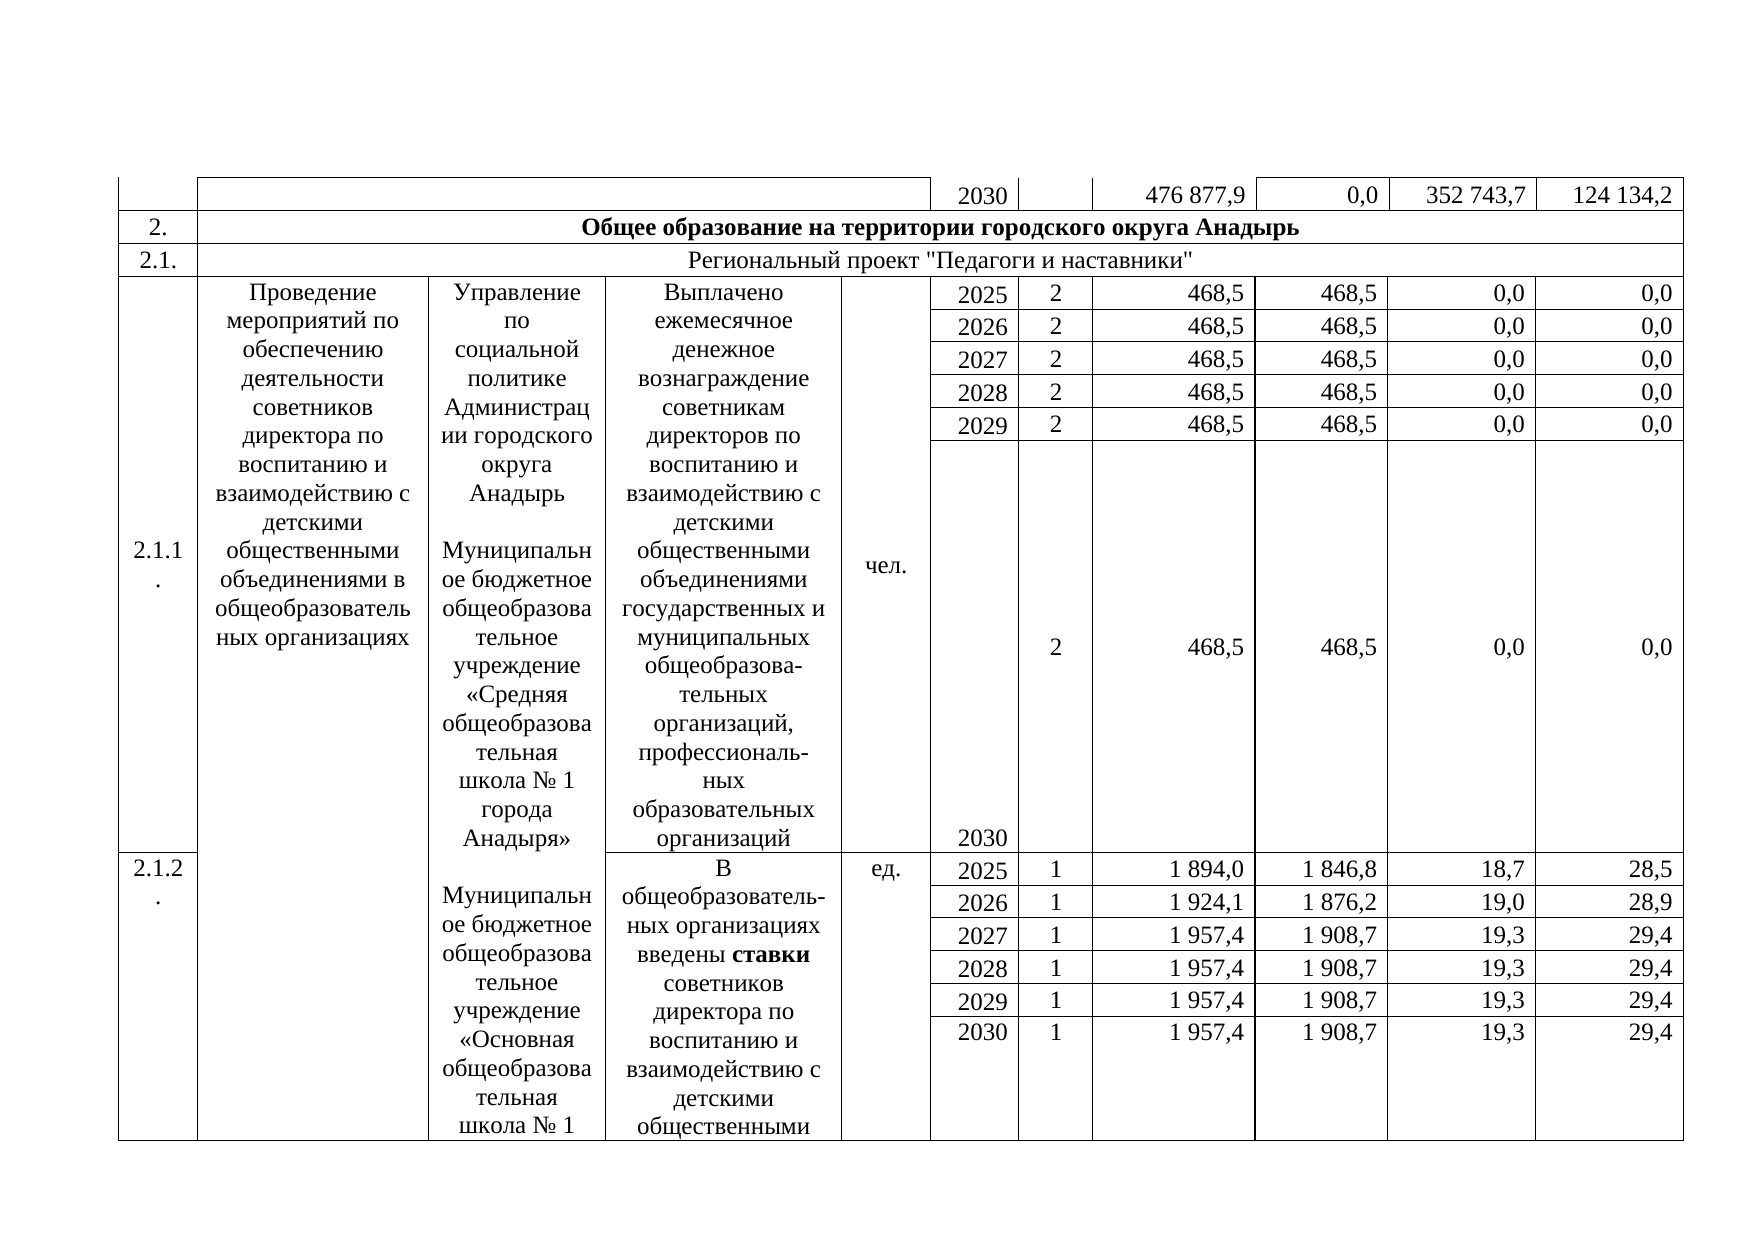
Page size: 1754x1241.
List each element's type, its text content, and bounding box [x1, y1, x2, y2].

table_cell 19,3 [1388, 918, 1535, 950]
table_cell 1 908,7 [1256, 918, 1387, 950]
table_cell 1 908,7 [1256, 951, 1387, 983]
table_cell 28,5 [1536, 853, 1683, 884]
table_cell 1 908,7 [1256, 1017, 1387, 1140]
table_cell 0,0 [1388, 310, 1535, 341]
table_cell 468,5 [1093, 342, 1254, 374]
table_cell 2 [1019, 310, 1092, 341]
table_cell 2.1.2. [119, 853, 197, 1140]
table_cell 1 876,2 [1256, 886, 1387, 917]
table_cell 0,0 [1536, 310, 1683, 341]
table_cell 2026 [931, 886, 1018, 917]
table_cell 1 957,4 [1093, 984, 1254, 1016]
table_cell 28,9 [1536, 886, 1683, 917]
table_cell 1 [1019, 984, 1092, 1016]
table_cell 2 [1019, 375, 1092, 407]
table_cell чел. [842, 277, 930, 852]
table_cell 0,0 [1536, 408, 1683, 440]
table_cell 468,5 [1256, 375, 1387, 407]
table_cell 1 908,7 [1256, 984, 1387, 1016]
table_cell 2030 [931, 441, 1018, 852]
table_cell 468,5 [1256, 342, 1387, 374]
table_cell 19,0 [1388, 886, 1535, 917]
table_cell 0,0 [1257, 178, 1389, 210]
table_cell Общее образование на территории городского округа Анадырь [198, 211, 1683, 243]
table_cell 19,3 [1388, 1017, 1535, 1140]
table_cell Региональный проект "Педагоги и наставники" [198, 244, 1683, 276]
table_cell 2.1. [119, 244, 197, 276]
table_cell 2 [1019, 277, 1092, 308]
table_cell 0,0 [1388, 375, 1535, 407]
table_cell 1 957,4 [1093, 918, 1254, 950]
table_cell 0,0 [1536, 277, 1683, 308]
table_cell 468,5 [1256, 310, 1387, 341]
table_cell 468,5 [1093, 375, 1254, 407]
table_cell 2025 [931, 853, 1018, 884]
table_cell 0,0 [1388, 342, 1535, 374]
table_cell ед. [842, 853, 930, 1140]
table_cell 0,0 [1536, 441, 1683, 852]
table_cell 0,0 [1388, 441, 1535, 852]
table_cell 18,7 [1388, 853, 1535, 884]
table_cell [1019, 177, 1093, 210]
table_cell 124 134,2 [1537, 178, 1683, 210]
table_cell Выплачено ежемесячное денежное вознаграждение советникам директоров по воспитанию и взаимодействию с детскими общественными объединениями государственных и муниципальных общеобразова-тельных организаций, профессиональ- ных образовательных организаций [606, 277, 841, 852]
table_cell 19,3 [1388, 984, 1535, 1016]
table_cell 29,4 [1536, 951, 1683, 983]
table_cell 2028 [931, 375, 1018, 407]
table_cell 1 924,1 [1093, 886, 1254, 917]
table_cell 352 743,7 [1390, 178, 1536, 210]
table_cell 0,0 [1536, 342, 1683, 374]
table_cell 1 957,4 [1093, 1017, 1254, 1140]
table_cell 1 [1019, 853, 1092, 884]
table_cell 468,5 [1093, 408, 1254, 440]
table_cell 2.1.1. [119, 277, 197, 852]
table_cell Управление по социальной политике Администрации городского округа Анадырь Муниципальное бюджетное общеобразовательное учреждение «Средняя общеобразовательная школа № 1 города Анадыря» Муниципальное бюджетное общеобразовательное учреждение «Основная общеобразовательная школа № 1 города Анадыря» [429, 277, 605, 1140]
table_cell 2 [1019, 441, 1092, 852]
table_cell 468,5 [1256, 408, 1387, 440]
table_cell 0,0 [1536, 375, 1683, 407]
table_cell 1 894,0 [1093, 853, 1254, 884]
table_cell 2030 [931, 177, 1019, 210]
table_cell 2 [1019, 408, 1092, 440]
table_cell 2030 [931, 1017, 1018, 1140]
table_cell 2027 [931, 918, 1018, 950]
table_cell 1 846,8 [1256, 853, 1387, 884]
table_cell 468,5 [1093, 310, 1254, 341]
table_cell 2. [119, 211, 197, 243]
table_cell 2025 [931, 277, 1018, 308]
table_cell 476 877,9 [1093, 177, 1256, 210]
table_cell 468,5 [1093, 441, 1254, 852]
table_cell 1 957,4 [1093, 951, 1254, 983]
table_cell 1 [1019, 1017, 1092, 1140]
table_cell 1 [1019, 886, 1092, 917]
table_cell В общеобразователь-ных организациях введены ставки советников директора по воспитанию и взаимодействию с детскими общественными объединениями и обеспечена их деятельность [606, 853, 841, 1140]
table_cell 468,5 [1256, 441, 1387, 852]
table_cell 0,0 [1388, 408, 1535, 440]
table_cell 468,5 [1093, 277, 1254, 308]
table_cell 2 [1019, 342, 1092, 374]
table_cell 468,5 [1256, 277, 1387, 308]
table_cell 29,4 [1536, 984, 1683, 1016]
table_cell 2029 [931, 408, 1018, 440]
table_cell 29,4 [1536, 918, 1683, 950]
table_cell 0,0 [1388, 277, 1535, 308]
table_cell 2026 [931, 310, 1018, 341]
table_cell Проведение мероприятий по обеспечению деятельности советников директора по воспитанию и взаимодействию с детскими общественными объединениями в общеобразовательных организациях [198, 277, 428, 1140]
table_cell 2028 [931, 951, 1018, 983]
table_cell 2029 [931, 984, 1018, 1016]
table_cell 19,3 [1388, 951, 1535, 983]
table_cell 1 [1019, 951, 1092, 983]
table_cell 1 [1019, 918, 1092, 950]
table_cell 2027 [931, 342, 1018, 374]
table_cell 29,4 [1536, 1017, 1683, 1140]
